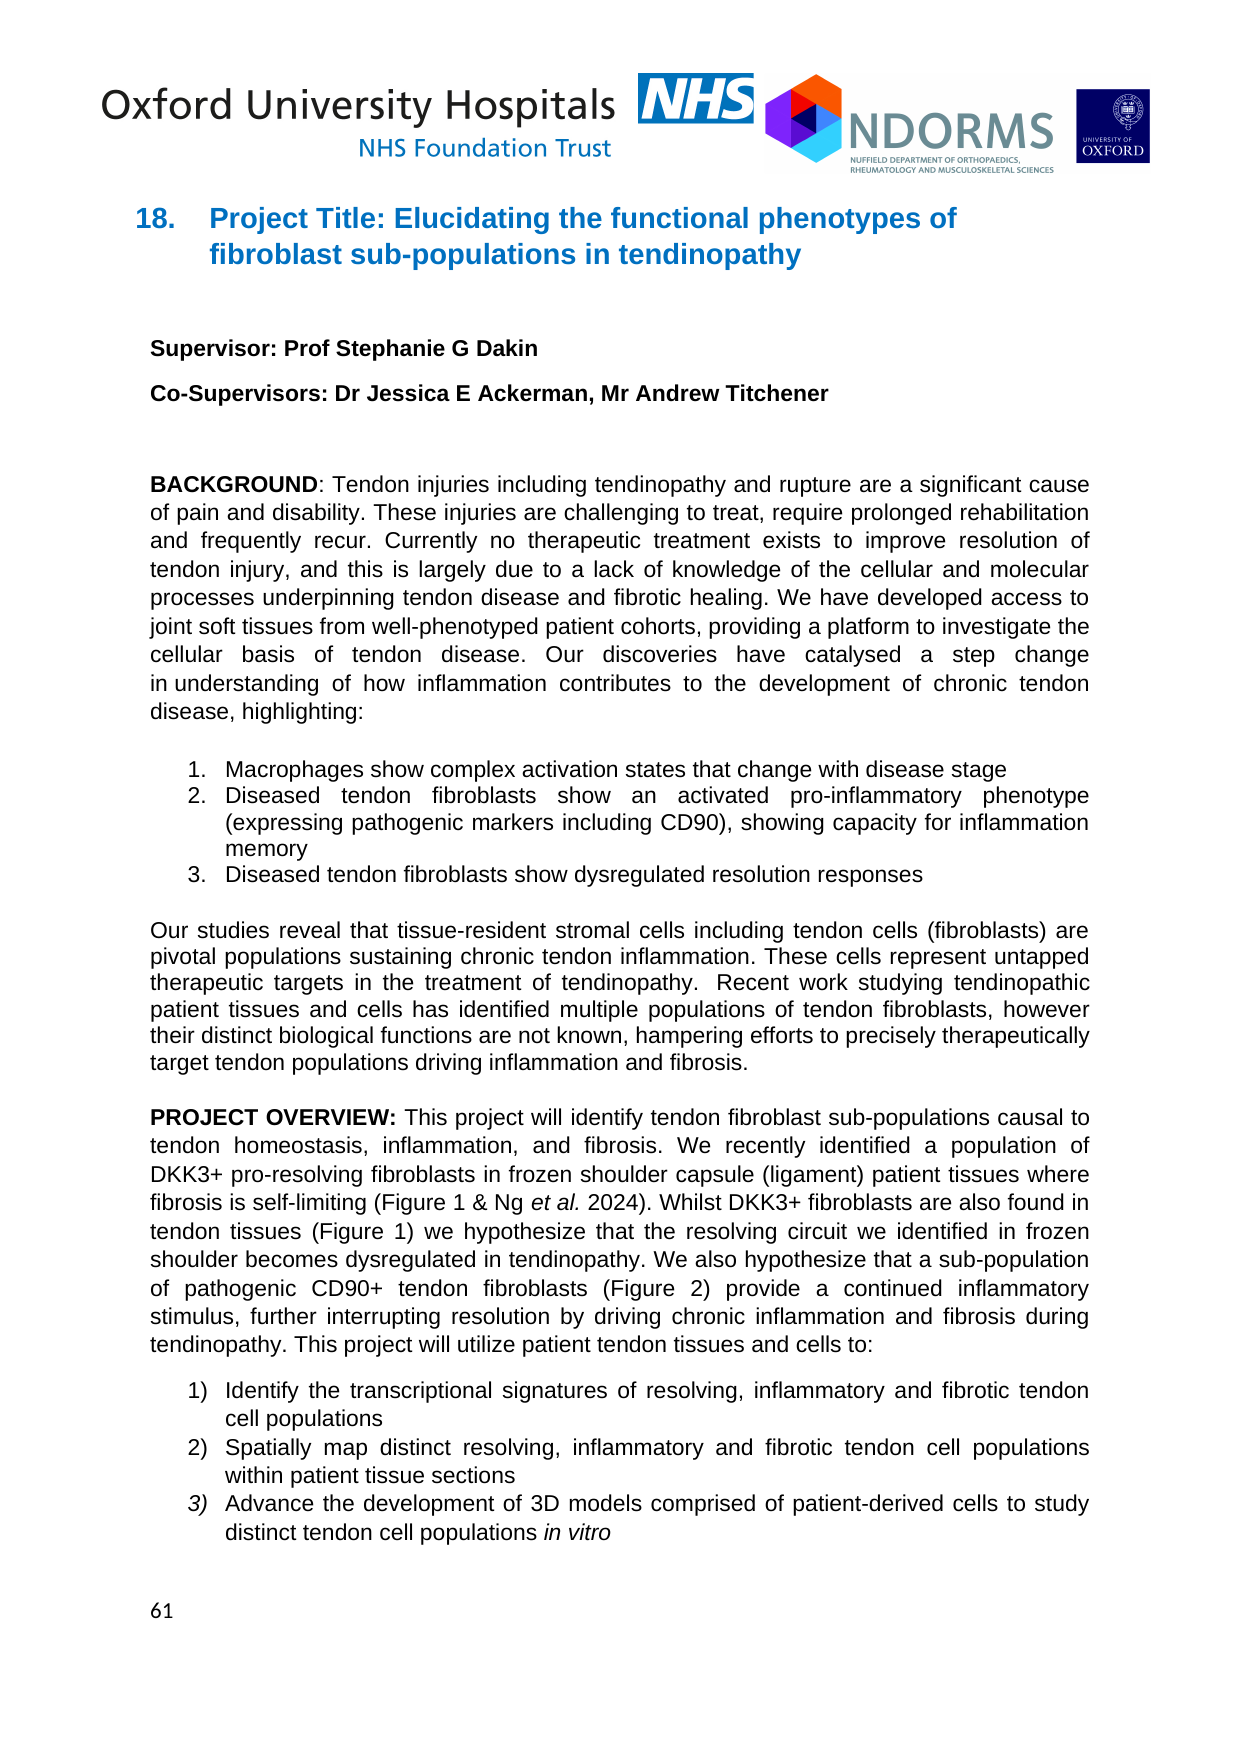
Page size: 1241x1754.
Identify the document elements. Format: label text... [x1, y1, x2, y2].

list Diseased tendon fibroblasts show an activated pro-inflammatory phenotype (expressing pathogenic markers including CD90), showing capacity for inflammation memory [187, 782, 1090, 861]
list Identify the transcriptional signatures of resolving, inflammatory and fibrotic tendon cell populations [187, 1377, 1090, 1431]
text Co-Supervisors: Dr Jessica E Ackerman, Mr Andrew Titchener [150, 380, 1090, 407]
text BACKGROUND: Tendon injuries including tendinopathy and rupture are a significant cause of pain and disability. These injuries are challenging to treat, require prolonged rehabilitation and frequently recur. Currently no therapeutic treatment exists to improve resolution of tendon injury, and this is largely due to a lack of knowledge of the cellular and molecular processes underpinning tendon disease and fibrotic healing. We have developed access to joint soft tissues from well-phenotyped patient cohorts, providing a platform to investigate the cellular basis of tendon disease. Our discoveries have catalysed a step change in understanding of how inflammation contributes to the development of chronic tendon disease, highlighting: [150, 471, 1090, 724]
list Spatially map distinct resolving, inflammatory and fibrotic tendon cell populations within patient tissue sections [187, 1433, 1090, 1488]
list Diseased tendon fibroblasts show dysregulated resolution responses [187, 861, 1090, 887]
text Supervisor: Prof Stephanie G Dakin [150, 335, 1090, 362]
list Advance the development of 3D models comprised of patient-derived cells to study distinct tendon cell populations in vitro [187, 1490, 1090, 1545]
text PROJECT OVERVIEW: This project will identify tendon fibroblast sub-populations causal to tendon homeostasis, inflammation, and fibrosis. We recently identified a population of DKK3+ pro-resolving fibroblasts in frozen shoulder capsule (ligament) patient tissues where fibrosis is self-limiting (Figure 1 & Ng et al. 2024). Whilst DKK3+ fibroblasts are also found in tendon tissues (Figure 1) we hypothesize that the resolving circuit we identified in frozen shoulder becomes dysregulated in tendinopathy. We also hypothesize that a sub-population of pathogenic CD90+ tendon fibroblasts (Figure 2) provide a continued inflammatory stimulus, further interrupting resolution by driving chronic inflammation and fibrosis during tendinopathy. This project will utilize patient tendon tissues and cells to: [150, 1104, 1090, 1358]
picture [100, 73, 754, 162]
title Project Title: Elucidating the functional phenotypes of fibroblast sub-populations in tendinopathy [135, 201, 1090, 271]
text Our studies reveal that tissue-resident stromal cells including tendon cells (fibroblasts) are pivotal populations sustaining chronic tendon inflammation. These cells represent untapped therapeutic targets in the treatment of tendinopathy. Recent work studying tendinopathic patient tissues and cells has identified multiple populations of tendon fibroblasts, however their distinct biological functions are not known, hampering efforts to precisely therapeutically target tendon populations driving inflammation and fibrosis. [150, 917, 1090, 1075]
picture [764, 73, 1151, 174]
list Macrophages show complex activation states that change with disease stage [187, 756, 1090, 782]
